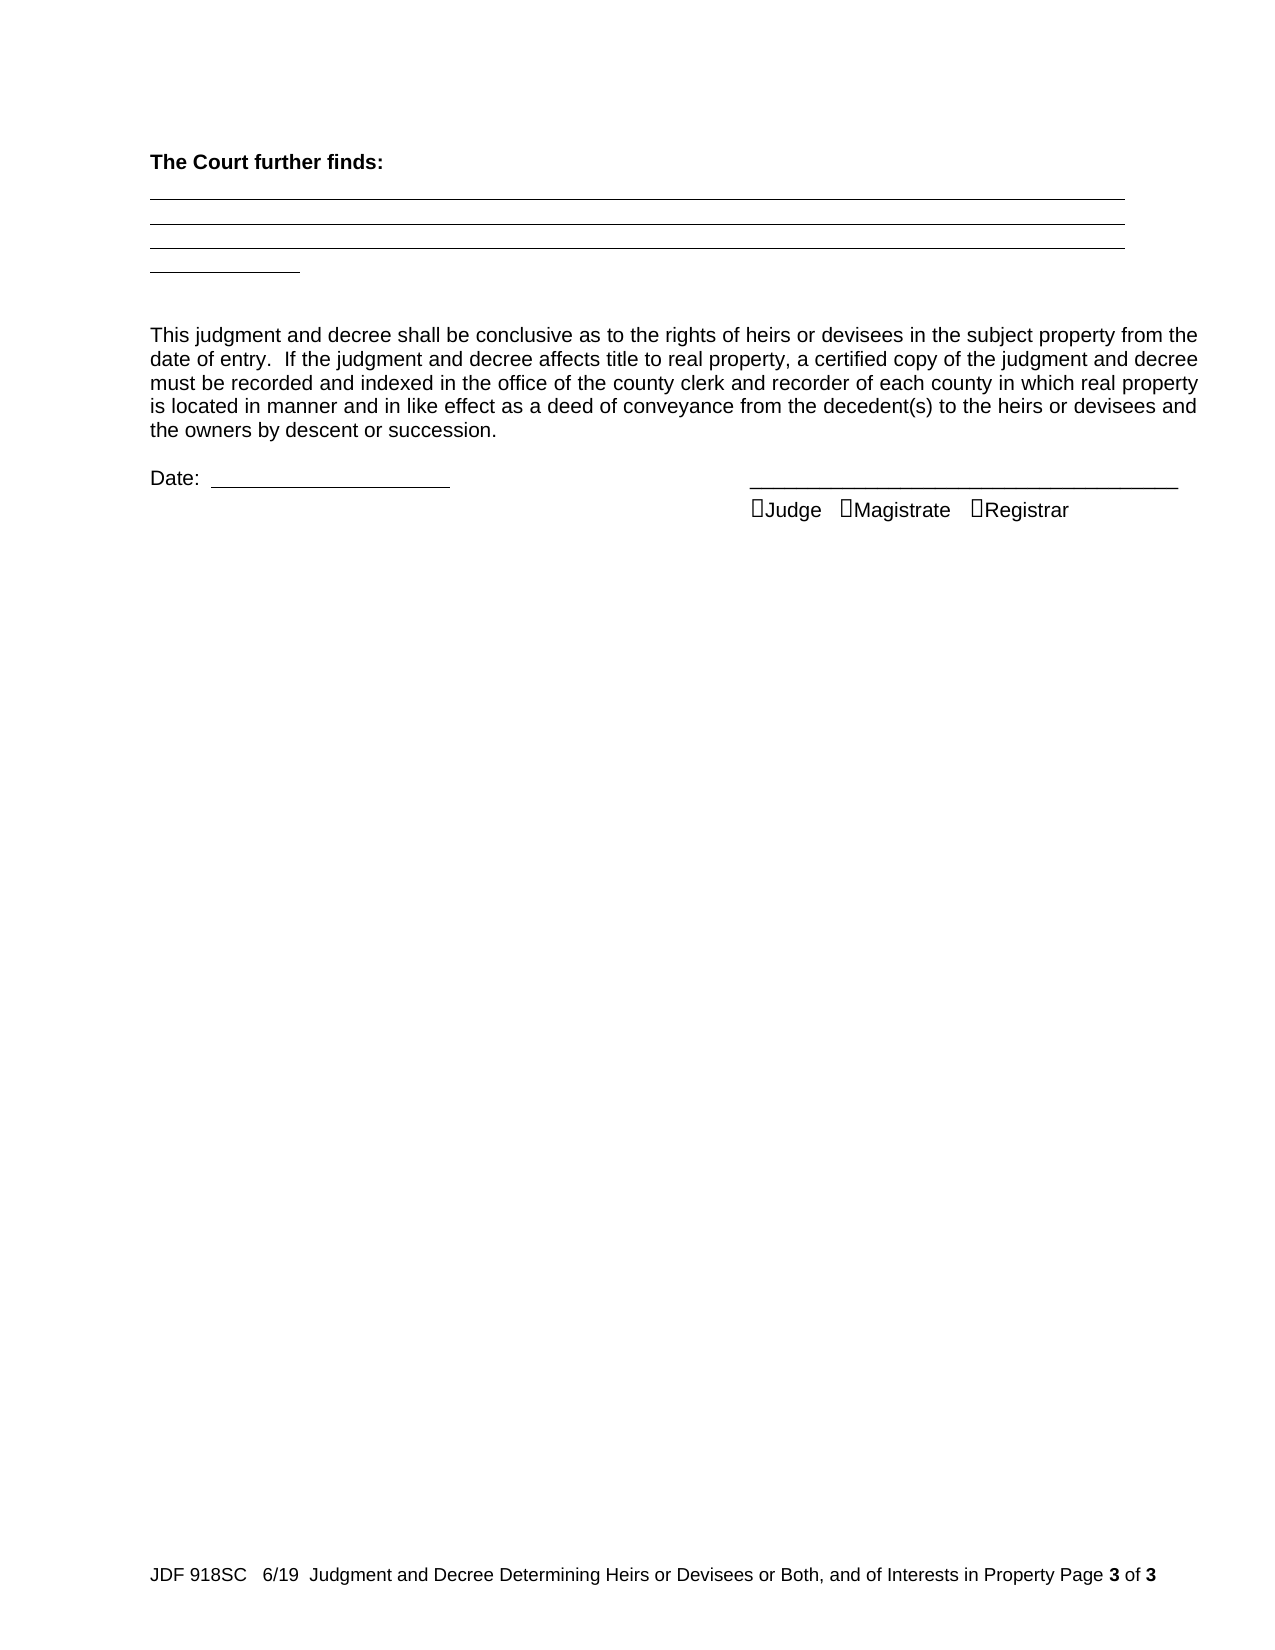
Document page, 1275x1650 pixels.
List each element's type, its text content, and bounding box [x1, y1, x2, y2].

text Date: _____________________________________ [150, 466, 1200, 490]
text The Court further finds: [150, 150, 1200, 174]
text This judgment and decree shall be conclusive as to the rights of heirs or devisees in the subject property from the date of entry. If the judgment and decree affects title to real property, a certified copy of the judgment and decree must be recorded and indexed in the office of the county clerk and recorder of each county in which real property is located in manner and in like effect as a deed of conveyance from the decedent(s) to the heirs or devisees and the owners by descent or succession. [150, 322, 1200, 442]
text Judge Magistrate Registrar [150, 490, 1200, 524]
